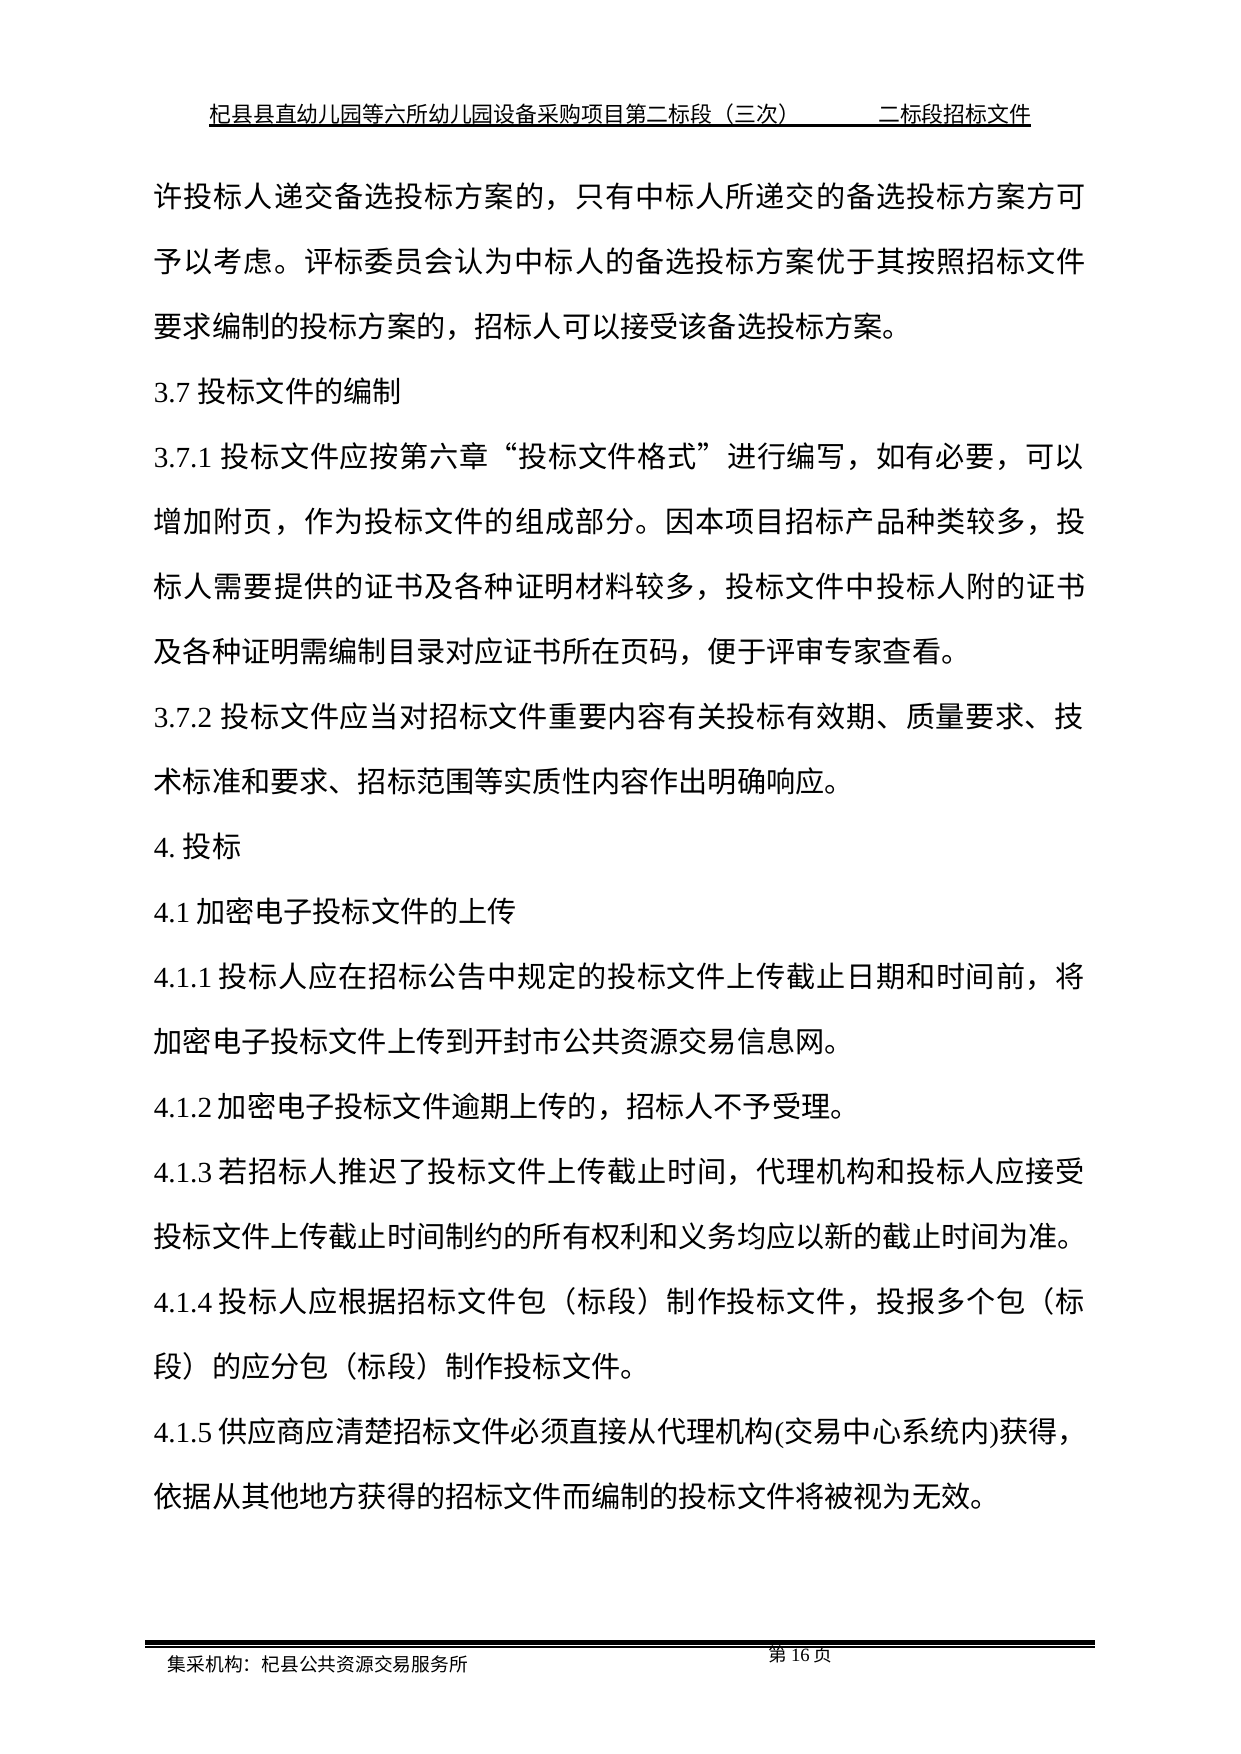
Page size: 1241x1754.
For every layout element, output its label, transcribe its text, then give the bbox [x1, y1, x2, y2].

text 3.7 投标文件的编制 [153, 357, 1087, 422]
text 4.1.1投标人应在招标公告中规定的投标文件上传截止日期和时间前，将加密电子投标文件上传到开封市公共资源交易信息网。 [153, 942, 1087, 1072]
text 4.1加密电子投标文件的上传 [153, 877, 1087, 942]
text 4.1.3若招标人推迟了投标文件上传截止时间，代理机构和投标人应接受投标文件上传截止时间制约的所有权利和义务均应以新的截止时间为准。 [153, 1137, 1087, 1267]
text 4.1.4投标人应根据招标文件包（标段）制作投标文件，投报多个包（标段）的应分包（标段）制作投标文件。 [153, 1267, 1087, 1397]
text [153, 162, 1087, 357]
text 4.1.2加密电子投标文件逾期上传的，招标人不予受理。 [153, 1072, 1087, 1137]
text 4. 投标 [153, 812, 1087, 877]
text 3.7.2 投标文件应当对招标文件重要内容有关投标有效期、质量要求、技术标准和要求、招标范围等实质性内容作出明确响应。 [153, 682, 1087, 812]
text 4.1.5供应商应清楚招标文件必须直接从代理机构(交易中心系统内)获得，依据从其他地方获得的招标文件而编制的投标文件将被视为无效。 [153, 1397, 1087, 1527]
text 3.7.1 投标文件应按第六章“投标文件格式”进行编写，如有必要，可以增加附页，作为投标文件的组成部分。因本项目招标产品种类较多，投标人需要提供的证书及各种证明材料较多，投标文件中投标人附的证书及各种证明需编制目录对应证书所在页码，便于评审专家查看。 [153, 422, 1087, 682]
